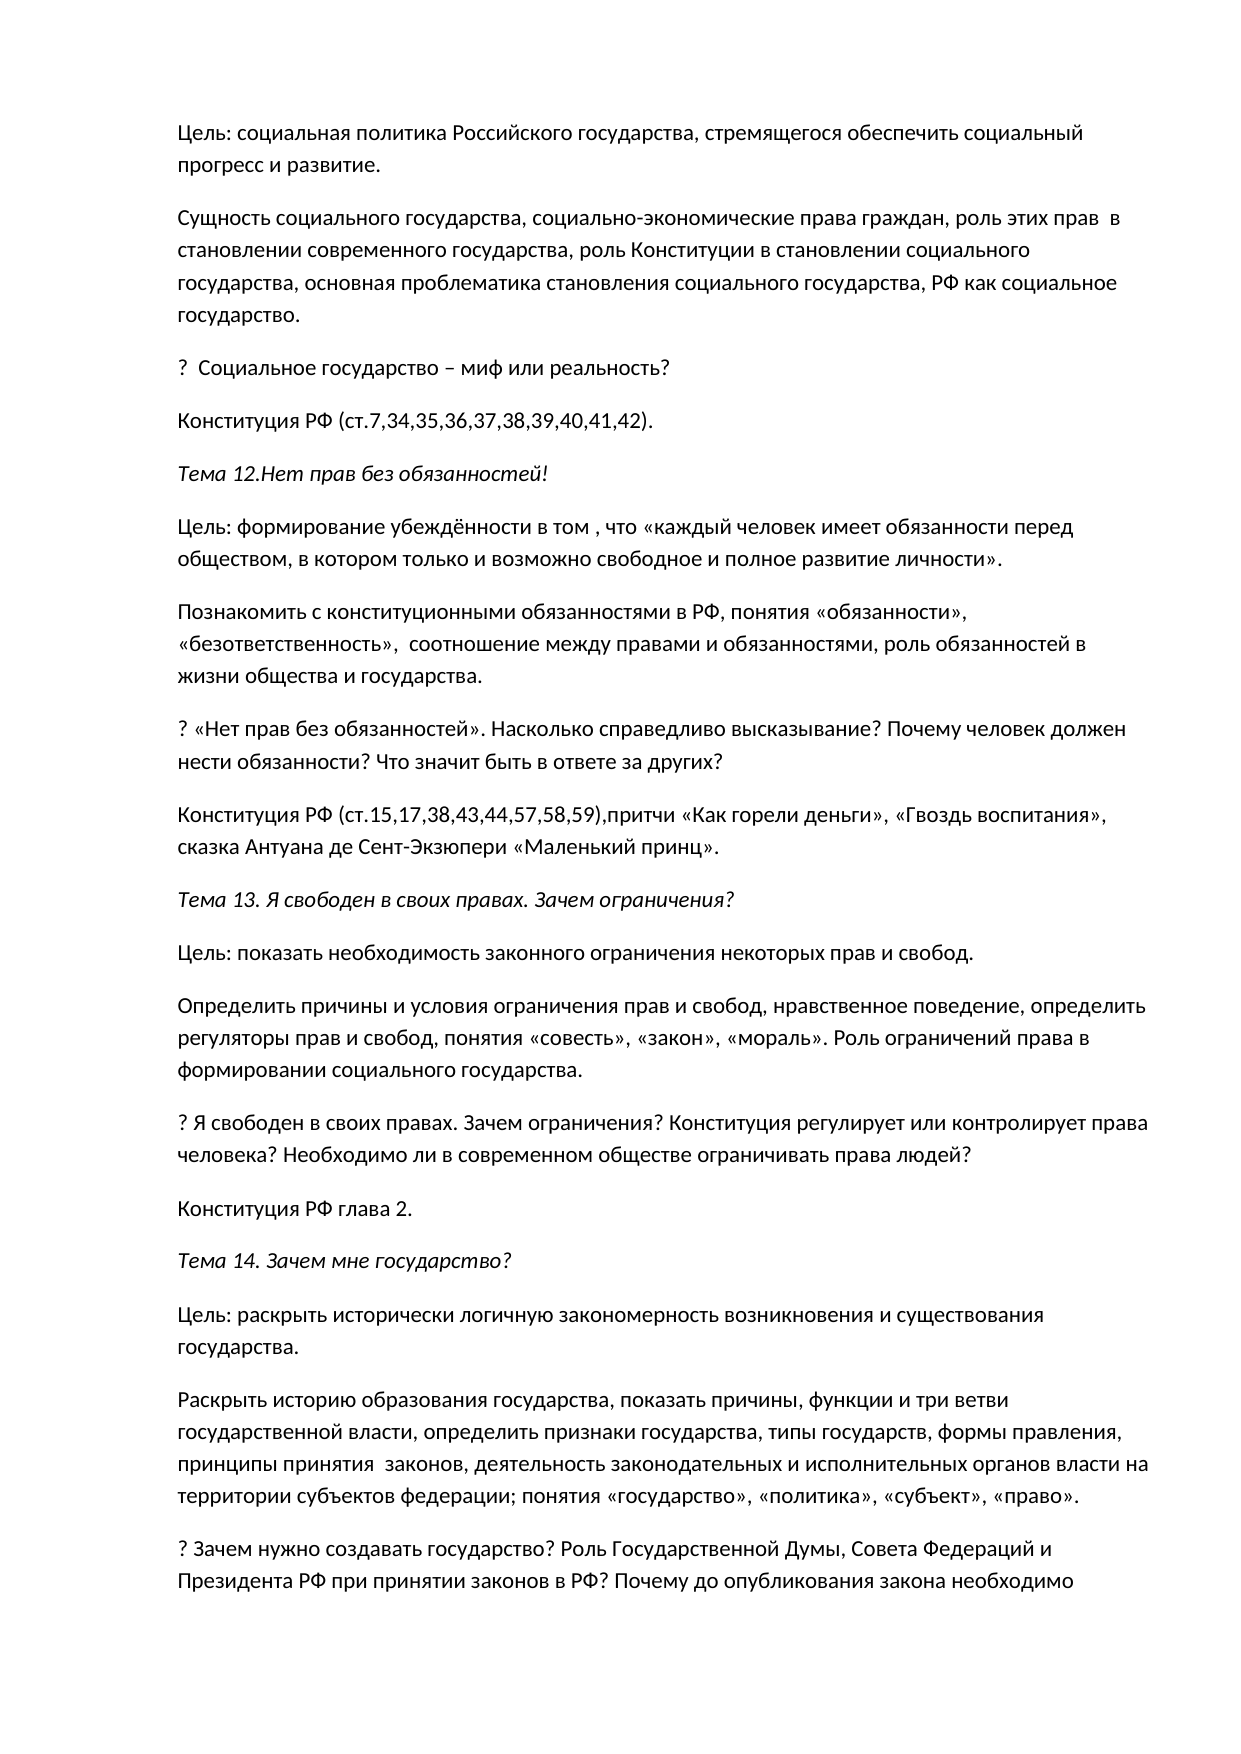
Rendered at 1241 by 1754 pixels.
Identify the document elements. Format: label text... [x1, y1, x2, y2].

text Тема 12.Нет прав без обязанностей! [177, 459, 1152, 487]
text Конституция РФ (ст.15,17,38,43,44,57,58,59),притчи «Как горели деньги», «Гвоздь воспитания», сказка Антуана де Сент-Экзюпери «Маленький принц». [177, 800, 1152, 860]
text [177, 1534, 1152, 1595]
text Раскрыть историю образования государства, показать причины, функции и три ветви государственной власти, определить признаки государства, типы государств, формы правления, принципы принятия законов, деятельность законодательных и исполнительных органов власти на территории субъектов федерации; понятия «государство», «политика», «субъект», «право». [177, 1385, 1152, 1509]
text Цель: формирование убеждённости в том , что «каждый человек имеет обязанности перед обществом, в котором только и возможно свободное и полное развитие личности». [177, 512, 1152, 572]
text Конституция РФ (ст.7,34,35,36,37,38,39,40,41,42). [177, 406, 1152, 434]
text ? Я свободен в своих правах. Зачем ограничения? Конституция регулирует или контролирует права человека? Необходимо ли в современном обществе ограничивать права людей? [177, 1108, 1152, 1169]
text Цель: раскрыть исторически логичную закономерность возникновения и существования государства. [177, 1300, 1152, 1360]
text Конституция РФ глава 2. [177, 1194, 1152, 1222]
text Тема 14. Зачем мне государство? [177, 1247, 1152, 1275]
text ? «Нет прав без обязанностей». Насколько справедливо высказывание? Почему человек должен нести обязанности? Что значит быть в ответе за других? [177, 714, 1152, 775]
text Тема 13. Я свободен в своих правах. Зачем ограничения? [177, 885, 1152, 913]
text Цель: социальная политика Российского государства, стремящегося обеспечить социальный прогресс и развитие. [177, 118, 1152, 178]
text Сущность социального государства, социально-экономические права граждан, роль этих прав в становлении современного государства, роль Конституции в становлении социального государства, основная проблематика становления социального государства, РФ как социальное государство. [177, 203, 1152, 328]
text Познакомить с конституционными обязанностями в РФ, понятия «обязанности», «безответственность», соотношение между правами и обязанностями, роль обязанностей в жизни общества и государства. [177, 597, 1152, 689]
text ? Социальное государство – миф или реальность? [177, 353, 1152, 381]
text Определить причины и условия ограничения прав и свобод, нравственное поведение, определить регуляторы прав и свобод, понятия «совесть», «закон», «мораль». Роль ограничений права в формировании социального государства. [177, 991, 1152, 1083]
text Цель: показать необходимость законного ограничения некоторых прав и свобод. [177, 938, 1152, 966]
